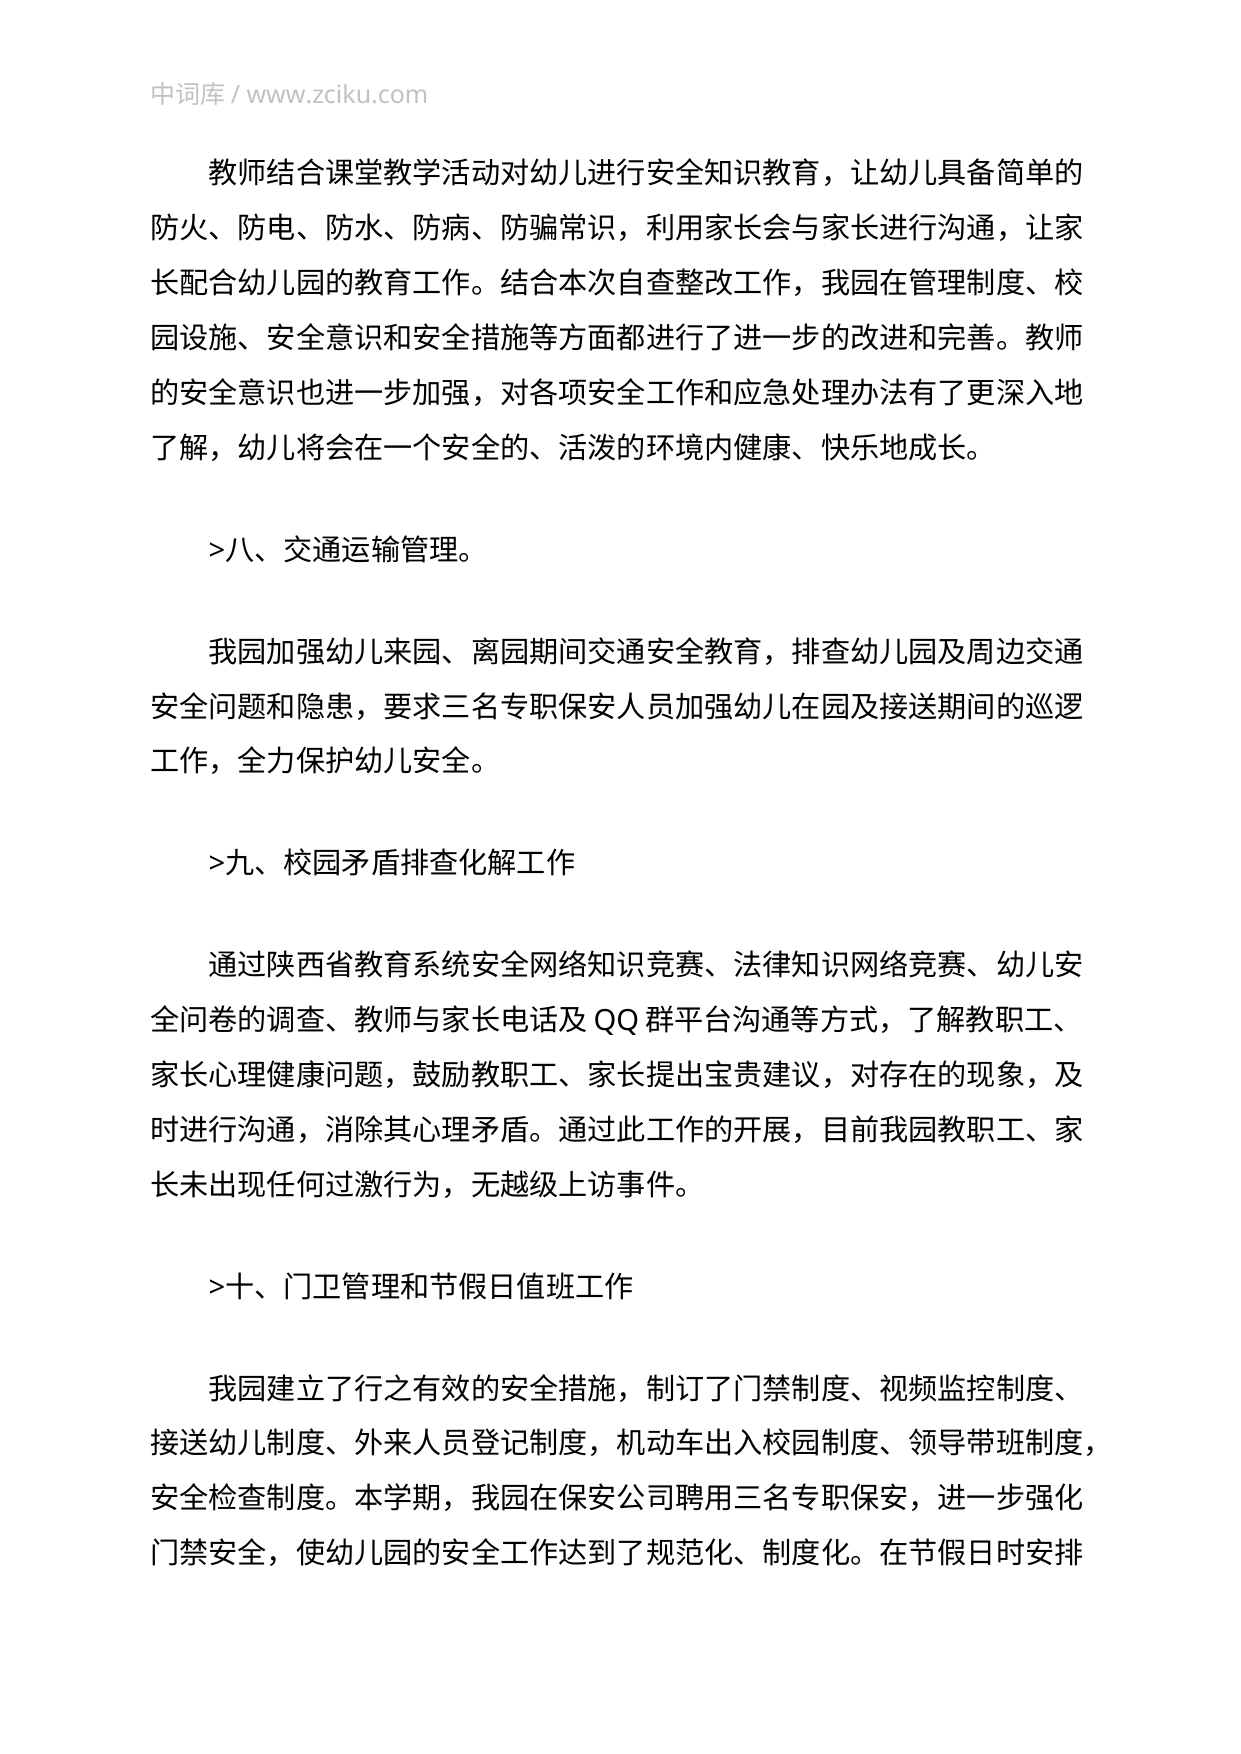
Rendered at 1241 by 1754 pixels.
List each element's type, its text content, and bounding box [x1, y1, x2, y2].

text >十、门卫管理和节假日值班工作 [150, 1263, 1090, 1306]
text >九、校园矛盾排查化解工作 [150, 840, 1090, 882]
text 通过陕西省教育系统安全网络知识竞赛、法律知识网络竞赛、幼儿安全问卷的调查、教师与家长电话及QQ群平台沟通等方式，了解教职工、家长心理健康问题，鼓励教职工、家长提出宝贵建议，对存在的现象，及时进行沟通，消除其心理矛盾。通过此工作的开展，目前我园教职工、家长未出现任何过激行为，无越级上访事件。 [150, 942, 1090, 1204]
text 我园加强幼儿来园、离园期间交通安全教育，排查幼儿园及周边交通安全问题和隐患，要求三名专职保安人员加强幼儿在园及接送期间的巡逻工作，全力保护幼儿安全。 [150, 628, 1090, 780]
text >八、交通运输管理。 [150, 526, 1090, 569]
text 教师结合课堂教学活动对幼儿进行安全知识教育，让幼儿具备简单的防火、防电、防水、防病、防骗常识，利用家长会与家长进行沟通，让家长配合幼儿园的教育工作。结合本次自查整改工作，我园在管理制度、校园设施、安全意识和安全措施等方面都进行了进一步的改进和完善。教师的安全意识也进一步加强，对各项安全工作和应急处理办法有了更深入地了解，幼儿将会在一个安全的、活泼的环境内健康、快乐地成长。 [150, 150, 1090, 467]
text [150, 1365, 1090, 1572]
